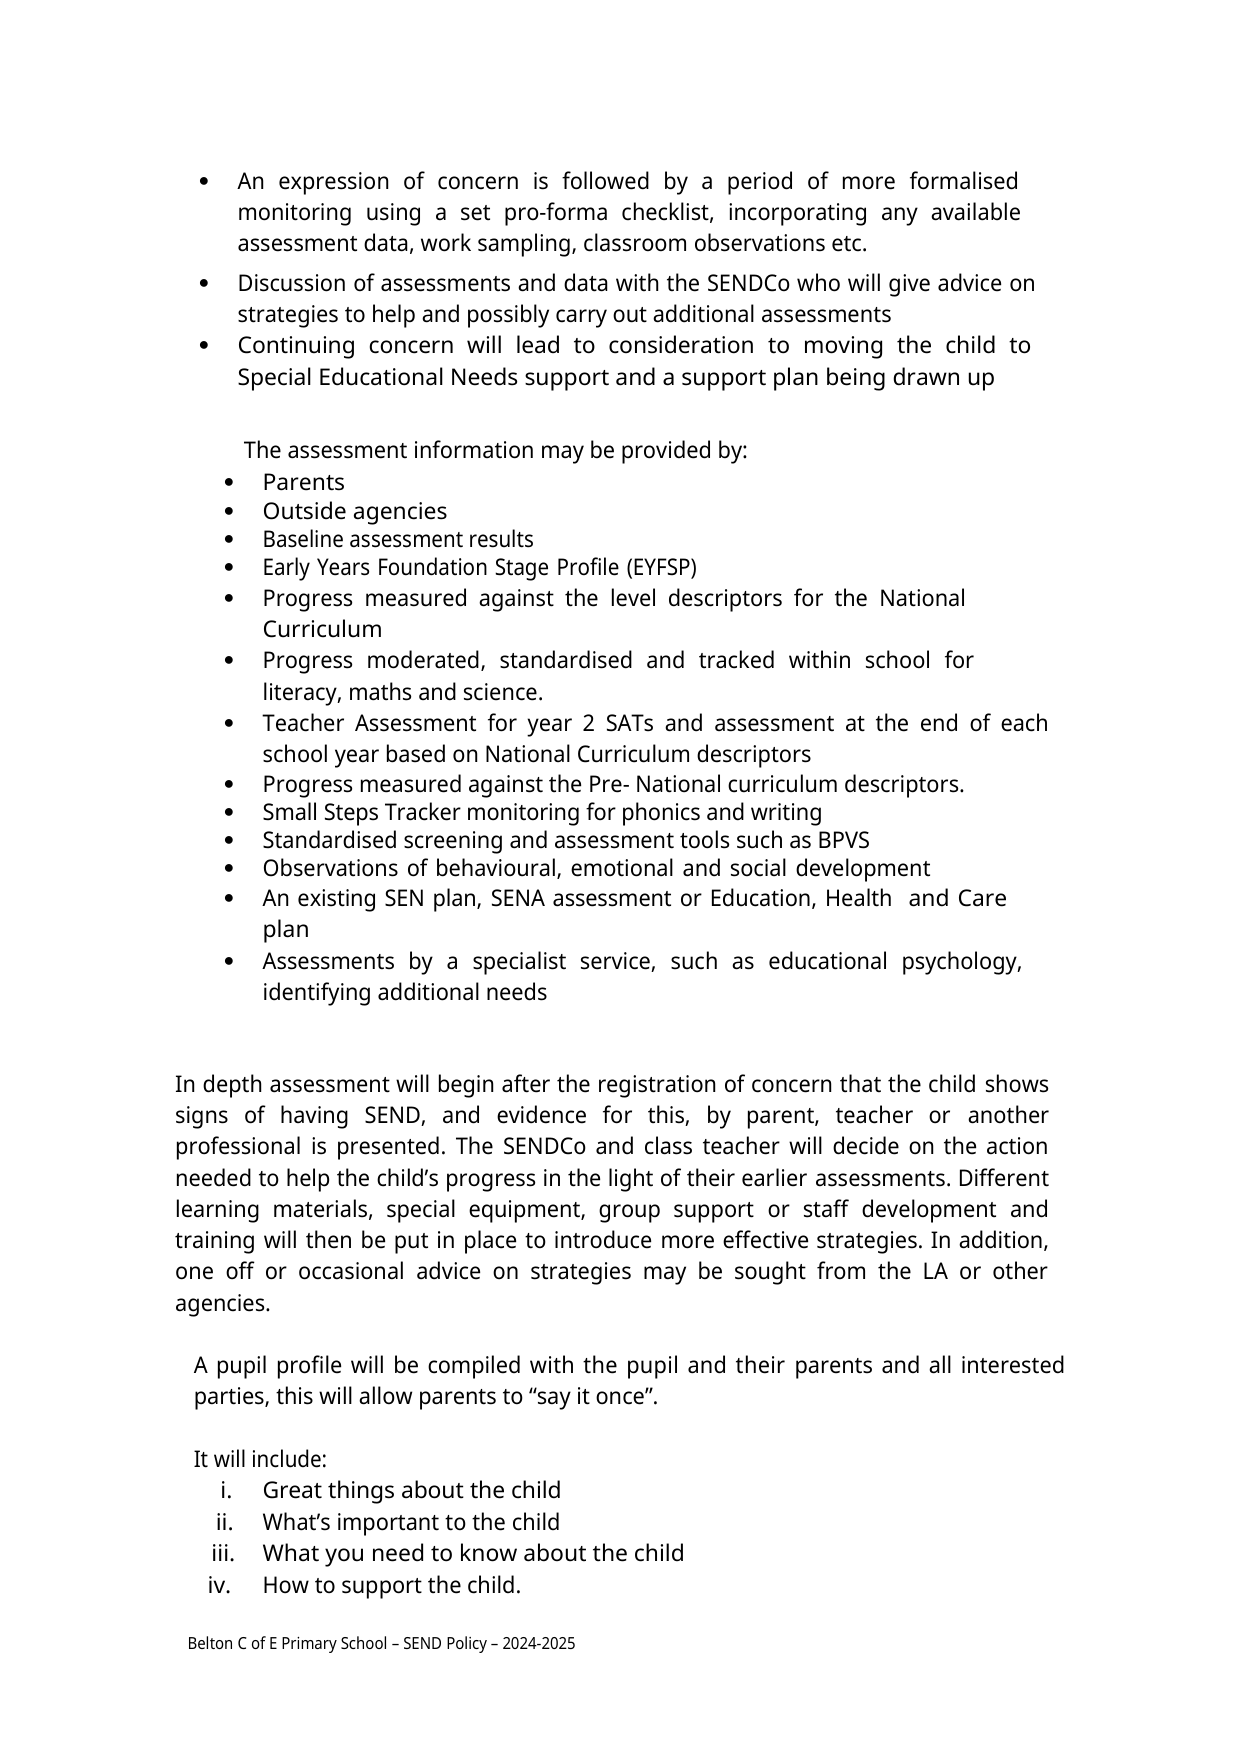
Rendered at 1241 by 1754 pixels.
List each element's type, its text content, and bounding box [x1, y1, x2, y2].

list Progress measured against the Pre- National curriculum descriptors. [225, 770, 1065, 798]
list Continuing concern will lead to consideration to moving the child to Special Educational Needs support and a support plan being drawn up [200, 329, 1032, 392]
list Assessments by a specialist service, such as educational psychology, identifying additional needs [225, 945, 1022, 1007]
list Small Steps Tracker monitoring for phonics and writing [225, 798, 1065, 826]
list Parents [225, 466, 1065, 497]
list How to support the child. [207, 1569, 1065, 1600]
list Teacher Assessment for year 2 SATs and assessment at the end of each school year based on National Curriculum descriptors [225, 707, 1050, 769]
text A pupil profile will be compiled with the pupil and their parents and all interested parties, this will allow parents to “say it once”. [194, 1349, 1065, 1411]
list Observations of behavioural, emotional and social development [225, 854, 1065, 882]
text The assessment information may be provided by: [244, 434, 1065, 466]
text In depth assessment will begin after the registration of concern that the child shows signs of having SEND, and evidence for this, by parent, teacher or another professional is presented. The SENDCo and class teacher will decide on the action needed to help the child’s progress in the light of their earlier assessments. Different learning materials, special equipment, group support or staff development and training will then be put in place to introduce more effective strategies. In addition, one off or occasional advice on strategies may be sought from the LA or other agencies. [175, 1068, 1049, 1318]
list Progress measured against the level descriptors for the National Curriculum [225, 581, 966, 644]
list Discussion of assessments and data with the SENDCo who will give advice on strategies to help and possibly carry out additional assessments [200, 267, 1037, 329]
list Great things about the child [220, 1474, 1065, 1506]
list Progress moderated, standardised and tracked within school for literacy, maths and science. [225, 644, 974, 707]
list Standardised screening and assessment tools such as BPVS [225, 826, 1065, 854]
list Baseline assessment results [225, 525, 1065, 553]
list Outside agencies [225, 497, 1065, 525]
list Early Years Foundation Stage Profile (EYFSP) [225, 553, 1065, 581]
list What you need to know about the child [211, 1537, 1065, 1568]
list An expression of concern is followed by a period of more formalised monitoring using a set pro-forma checklist, incorporating any available assessment data, work sampling, classroom observations etc. [200, 164, 1021, 258]
list An existing SEN plan, SENA assessment or Education, Health and Care plan [225, 882, 1007, 945]
list What’s important to the child [216, 1506, 1065, 1537]
text It will include: [194, 1443, 1065, 1474]
